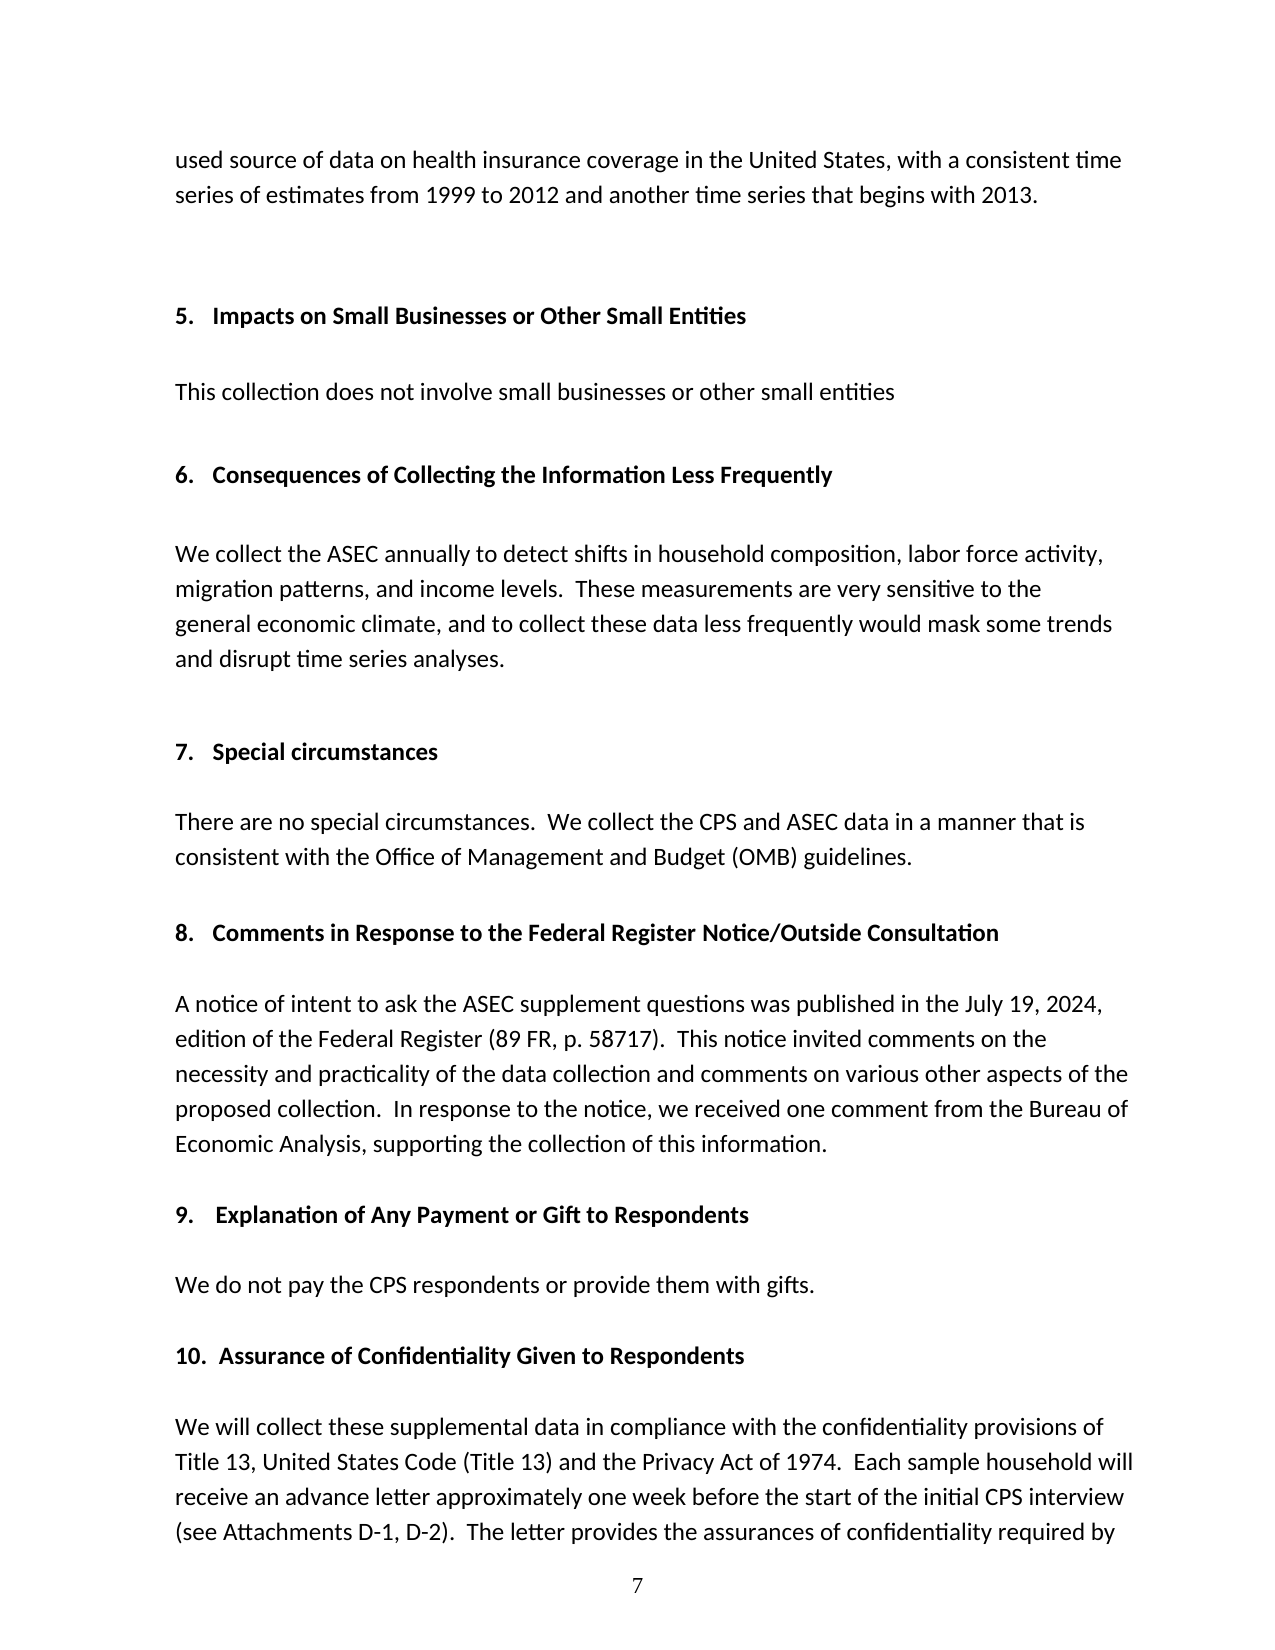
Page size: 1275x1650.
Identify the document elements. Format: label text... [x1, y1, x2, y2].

list 8. Comments in Response to the Federal Register Notice/Outside Consultation [175, 917, 1124, 948]
list We collect the ASEC annually to detect shifts in household composition, labor force activity, migration patterns, and income levels. These measurements are very sensitive to the general economic climate, and to collect these data less frequently would mask some trends and disrupt time series analyses. [137, 538, 1118, 673]
text This collection does not involve small businesses or other small entities [137, 376, 1118, 407]
list 5. Impacts on Small Businesses or Other Small Entities [175, 300, 1070, 330]
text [175, 1411, 1135, 1546]
list 6. Consequences of Collecting the Information Less Frequently [175, 459, 1118, 490]
text 9. Explanation of Any Payment or Gift to Respondents [175, 1199, 1069, 1230]
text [175, 144, 1135, 209]
list 10. Assurance of Confidentiality Given to Respondents [175, 1340, 1114, 1371]
text We do not pay the CPS respondents or provide them with gifts. [137, 1269, 1135, 1300]
text There are no special circumstances. We collect the CPS and ASEC data in a manner that is consistent with the Office of Management and Budget (OMB) guidelines. [175, 806, 1135, 871]
list 7. Special circumstances [175, 736, 1109, 766]
text A notice of intent to ask the ASEC supplement questions was published in the July 19, 2024, edition of the Federal Register (89 FR, p. 58717). This notice invited comments on the necessity and practicality of the data collection and comments on various other aspects of the proposed collection. In response to the notice, we received one comment from the Bureau of Economic Analysis, supporting the collection of this information. [175, 988, 1135, 1159]
